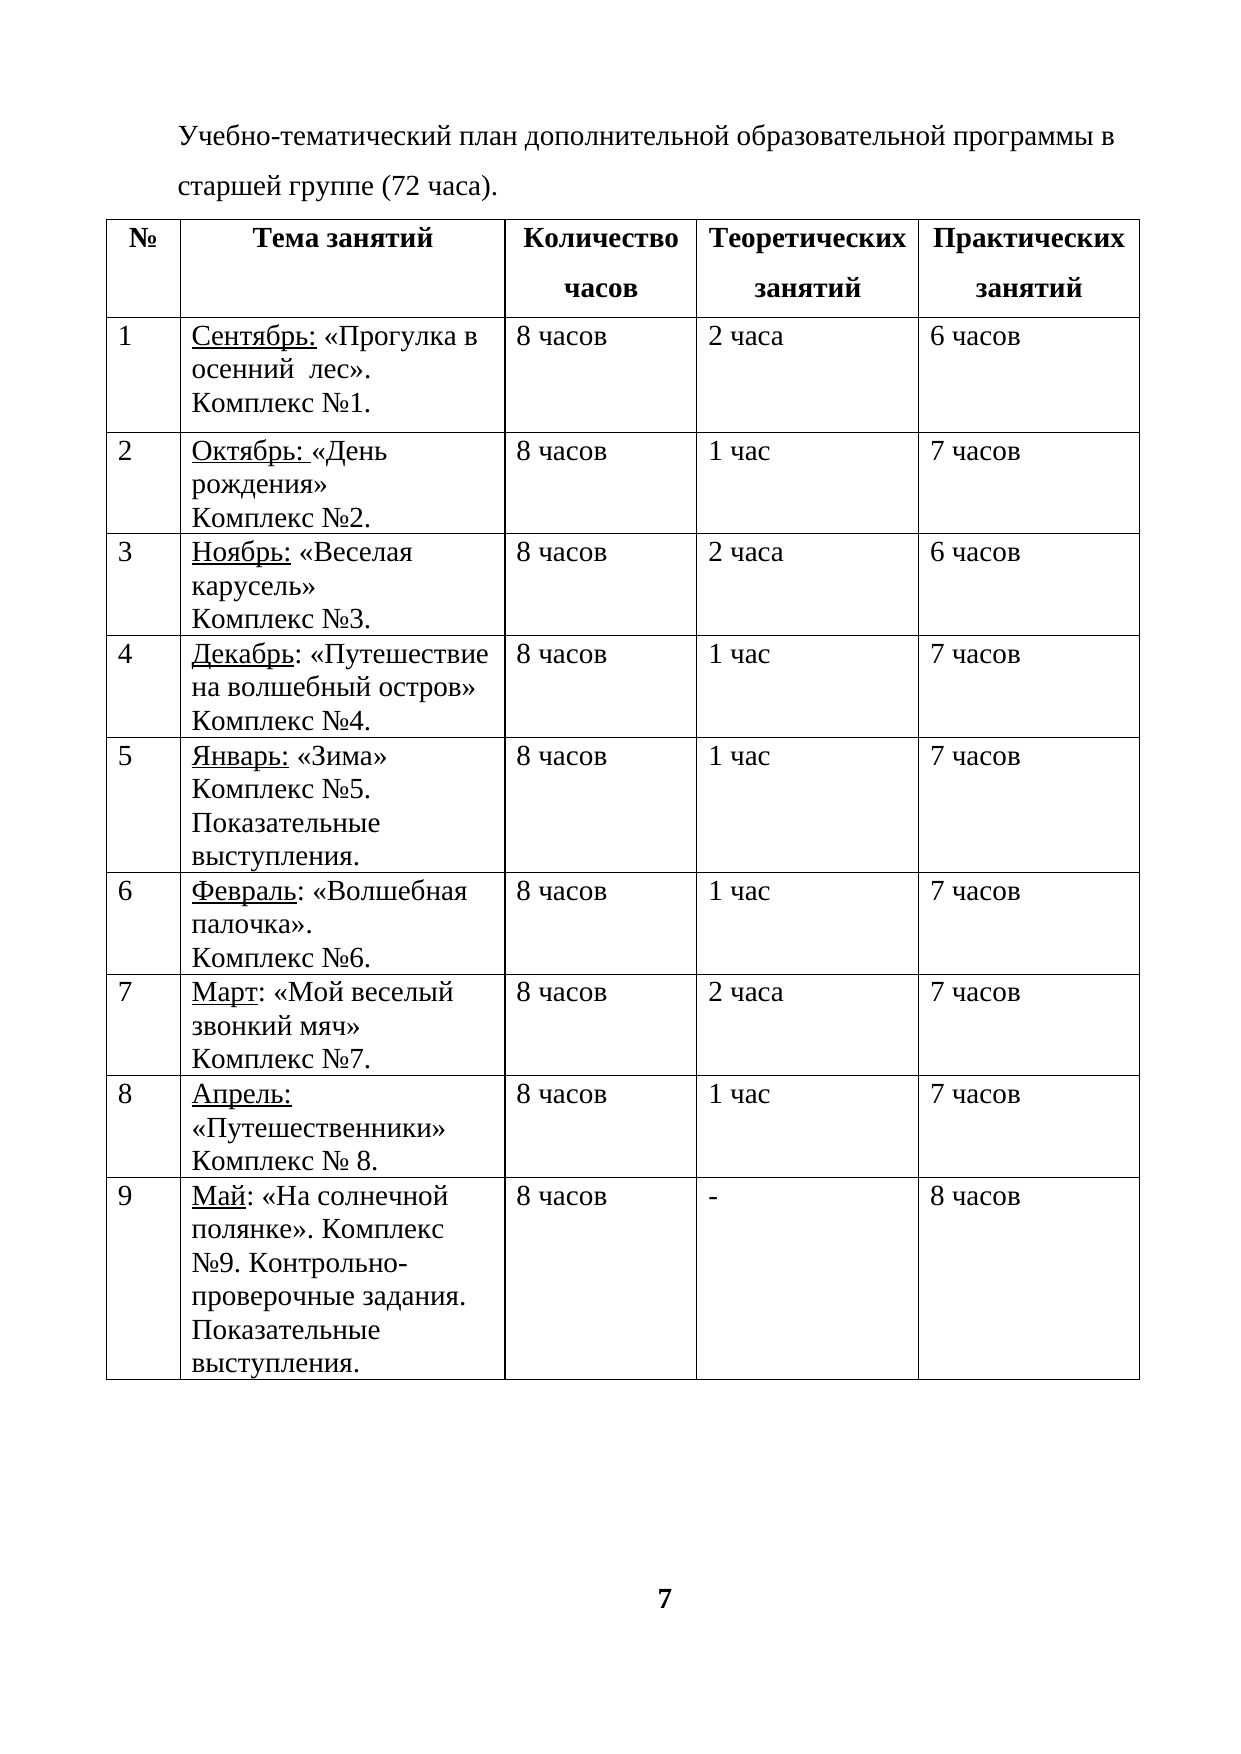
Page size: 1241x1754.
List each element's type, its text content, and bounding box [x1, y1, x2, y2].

table_cell 1 час [697, 738, 918, 872]
table_cell Декабрь: «Путешествие на волшебный остров» Комплекс №4. [181, 636, 504, 737]
table_cell 5 [107, 738, 180, 872]
table_cell 6 часов [919, 534, 1139, 635]
table_cell Ноябрь: «Веселая карусель» Комплекс №3. [181, 534, 504, 635]
table_cell 7 [107, 975, 180, 1075]
table_cell 9 [107, 1178, 180, 1379]
text Учебно-тематический план дополнительной образовательной программы в старшей группе (72 часа). [177, 118, 1152, 202]
text 7 [177, 1581, 1152, 1615]
table_cell 1 час [697, 873, 918, 973]
table_cell - [697, 1178, 918, 1379]
table_cell 1 [107, 318, 180, 432]
table_cell 8 часов [506, 1076, 696, 1177]
table_cell 3 [107, 534, 180, 635]
table_cell 7 часов [919, 1076, 1139, 1177]
table_header № [107, 220, 180, 317]
table_cell 4 [107, 636, 180, 737]
table_cell Апрель: «Путешественники» Комплекс № 8. [181, 1076, 504, 1177]
table_cell Сентябрь: «Прогулка в осенний лес». Комплекс №1. [181, 318, 504, 432]
table_cell 1 час [697, 433, 918, 533]
table_cell 7 часов [919, 433, 1139, 533]
table_cell 8 часов [919, 1178, 1139, 1379]
table_cell 7 часов [919, 738, 1139, 872]
table_cell Январь: «Зима» Комплекс №5. Показательные выступления. [181, 738, 504, 872]
table_cell 7 часов [919, 636, 1139, 737]
table_cell 7 часов [919, 975, 1139, 1075]
table_cell 1 час [697, 1076, 918, 1177]
table_header Тема занятий [181, 220, 504, 317]
table_cell 8 часов [506, 873, 696, 973]
table_cell 2 часа [697, 975, 918, 1075]
table_cell 2 часа [697, 534, 918, 635]
table_cell Февраль: «Волшебная палочка». Комплекс №6. [181, 873, 504, 973]
table_cell 8 часов [506, 738, 696, 872]
table_cell 8 часов [506, 534, 696, 635]
table_cell Март: «Мой веселый звонкий мяч» Комплекс №7. [181, 975, 504, 1075]
table_header Теоретических занятий [697, 220, 918, 317]
table_cell 8 часов [506, 318, 696, 432]
table_cell Май: «На солнечной полянке». Комплекс №9. Контрольно-проверочные задания. Показательные выступления. [181, 1178, 504, 1379]
table_cell 8 часов [506, 975, 696, 1075]
table_cell 1 час [697, 636, 918, 737]
table_cell 6 [107, 873, 180, 973]
table_cell 2 [107, 433, 180, 533]
table_header Практических занятий [919, 220, 1139, 317]
table_cell 8 часов [506, 636, 696, 737]
table_cell 7 часов [919, 873, 1139, 973]
table_cell 8 часов [506, 1178, 696, 1379]
table_cell Октябрь: «День рождения» Комплекс №2. [181, 433, 504, 533]
table_cell 6 часов [919, 318, 1139, 432]
table_header Количество часов [506, 220, 696, 317]
table_cell 8 часов [506, 433, 696, 533]
table_cell 8 [107, 1076, 180, 1177]
table_cell 2 часа [697, 318, 918, 432]
